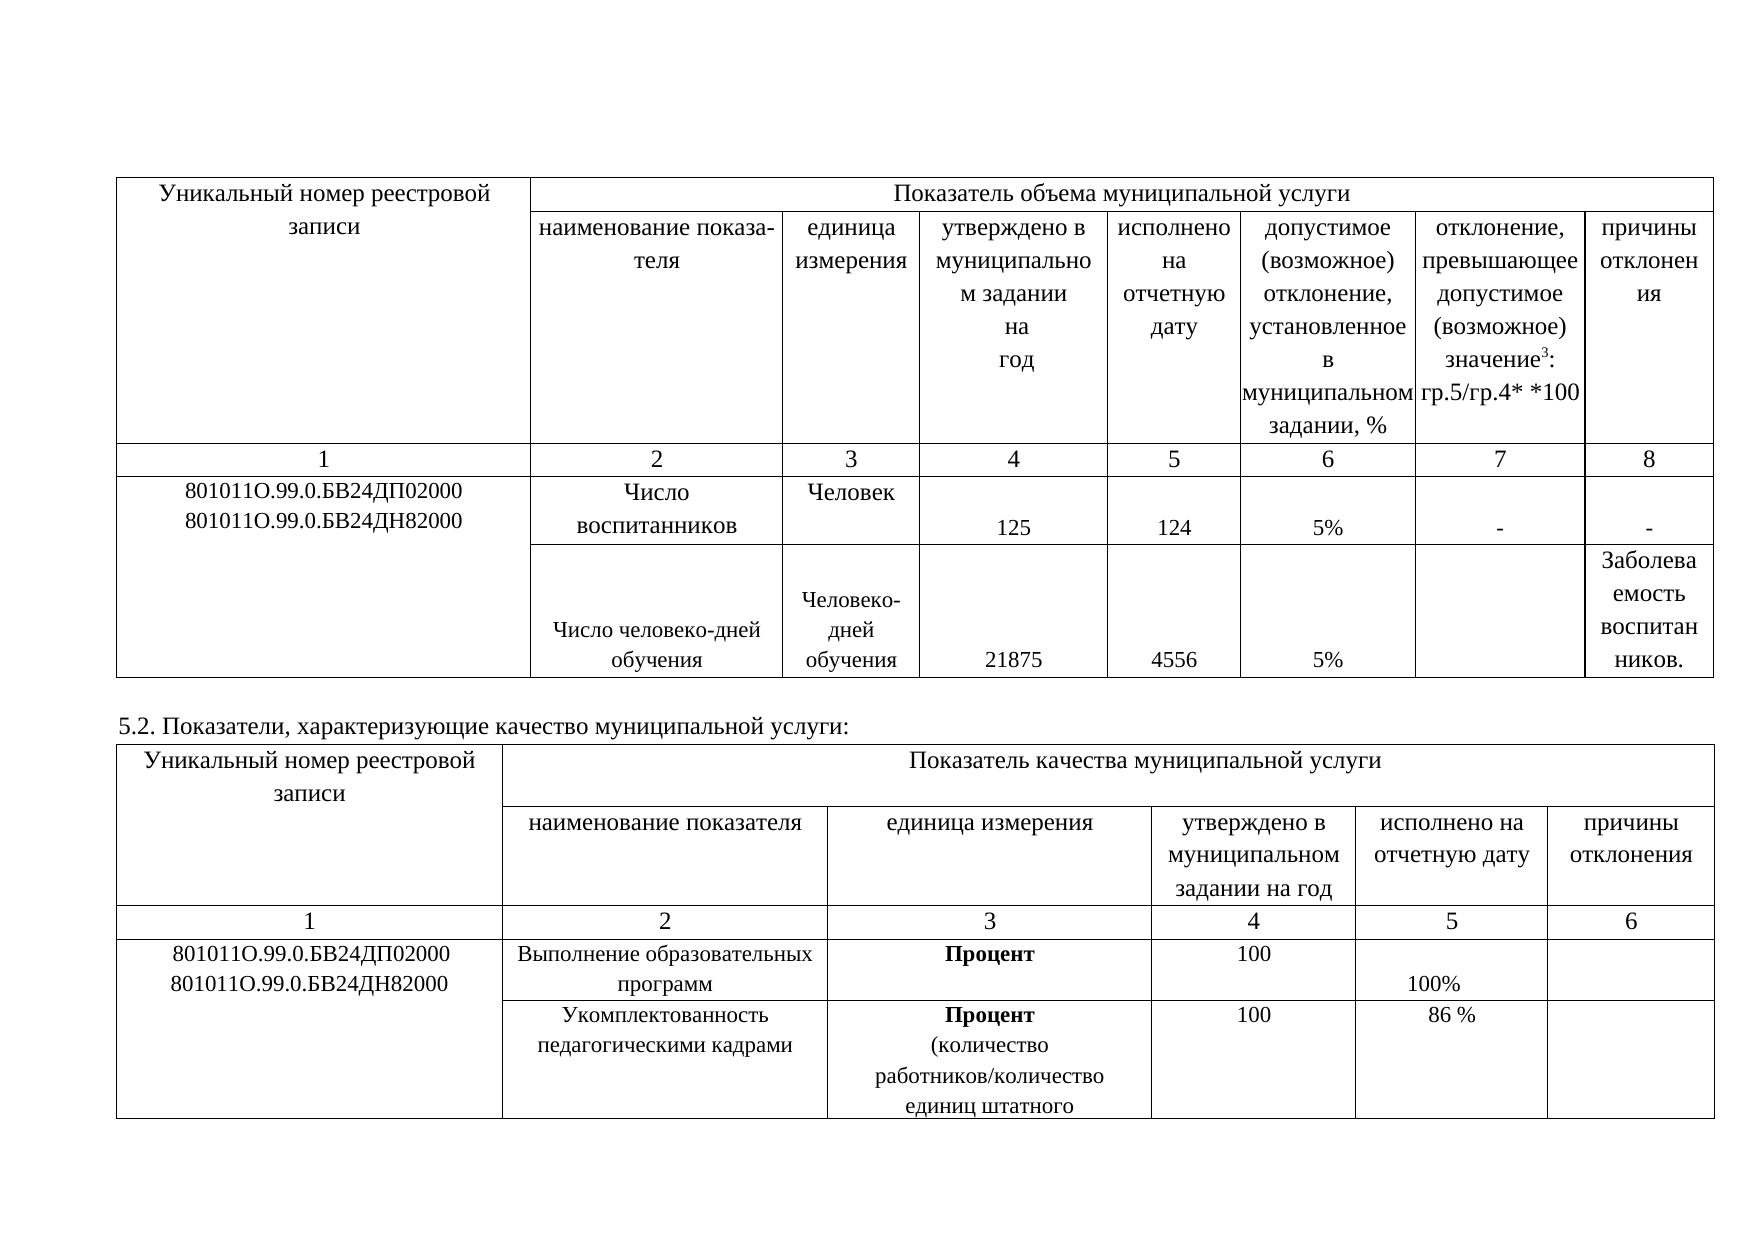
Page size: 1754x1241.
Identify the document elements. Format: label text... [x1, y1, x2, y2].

table_cell 4 [1152, 906, 1355, 939]
table_cell Процент [828, 940, 1151, 1000]
table_cell 100 [1152, 940, 1355, 1000]
table_cell 100% [1356, 940, 1547, 1000]
table_cell наименование показа-теля [531, 212, 782, 443]
table_cell 3 [783, 444, 919, 476]
table_cell единица измерения [783, 212, 919, 443]
table_cell 6 [1548, 906, 1714, 939]
table_cell Заболеваемость воспитанников. [1586, 545, 1713, 677]
table_cell Человеко-дней обучения [783, 545, 919, 677]
table_cell - [1586, 477, 1713, 544]
table_cell [1416, 545, 1584, 677]
table_cell 6 [1241, 444, 1415, 476]
table_cell причины отклонения [1548, 807, 1714, 905]
table_cell Число воспитанников [531, 477, 782, 544]
table_cell 2 [503, 906, 827, 939]
table_cell причины отклонения [1586, 212, 1713, 443]
table_cell Человек [783, 477, 919, 544]
table_cell 1 [117, 906, 502, 939]
table_cell утверждено в муниципальном задании на год [920, 212, 1107, 443]
table_cell 125 [920, 477, 1107, 544]
table_cell 5% [1241, 477, 1415, 544]
table_header Уникальный номер реестровой записи [117, 745, 502, 905]
table_cell отклонение, превышающее допустимое (возможное) значение3: гр.5/гр.4* *100 [1416, 212, 1584, 443]
table_cell 8 [1586, 444, 1713, 476]
table_cell исполнено на отчетную дату [1108, 212, 1240, 443]
table_cell единица измерения [828, 807, 1151, 905]
table_cell 4 [920, 444, 1107, 476]
table_cell 801011О.99.0.БВ24ДП02000 801011О.99.0.БВ24ДН82000 [117, 477, 530, 677]
table_cell Число человеко-дней обучения [531, 545, 782, 677]
text 5.2. Показатели, характеризующие качество муниципальной услуги: [118, 711, 1636, 739]
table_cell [828, 1001, 1151, 1118]
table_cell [503, 1001, 827, 1118]
table_cell наименование показателя [503, 807, 827, 905]
table_cell 801011О.99.0.БВ24ДП02000 801011О.99.0.БВ24ДН82000 [117, 940, 502, 1118]
table_cell Выполнение образовательных программ [503, 940, 827, 1000]
table_cell 4556 [1108, 545, 1240, 677]
table_cell исполнено на отчетную дату [1356, 807, 1547, 905]
table_cell 5% [1241, 545, 1415, 677]
table_header Уникальный номер реестровой записи [117, 178, 530, 443]
table_cell 3 [828, 906, 1151, 939]
table_cell 21875 [920, 545, 1107, 677]
table_cell 2 [531, 444, 782, 476]
table_cell 5 [1356, 906, 1547, 939]
table_cell 5 [1108, 444, 1240, 476]
table_cell 86 % [1356, 1001, 1547, 1118]
table_cell 100 [1152, 1001, 1355, 1118]
table_cell [1548, 1001, 1714, 1118]
table_header Показатель качества муниципальной услуги [503, 745, 1714, 806]
table_cell - [1416, 477, 1584, 544]
table_cell 124 [1108, 477, 1240, 544]
table_header Показатель объема муниципальной услуги [531, 178, 1713, 211]
table_cell 1 [117, 444, 530, 476]
table_cell 7 [1416, 444, 1584, 476]
table_cell утверждено в муниципальном задании на год [1152, 807, 1355, 905]
table_cell допустимое (возможное) отклонение, установленное в муниципальном задании, % [1241, 212, 1415, 443]
table_cell [1548, 940, 1714, 1000]
